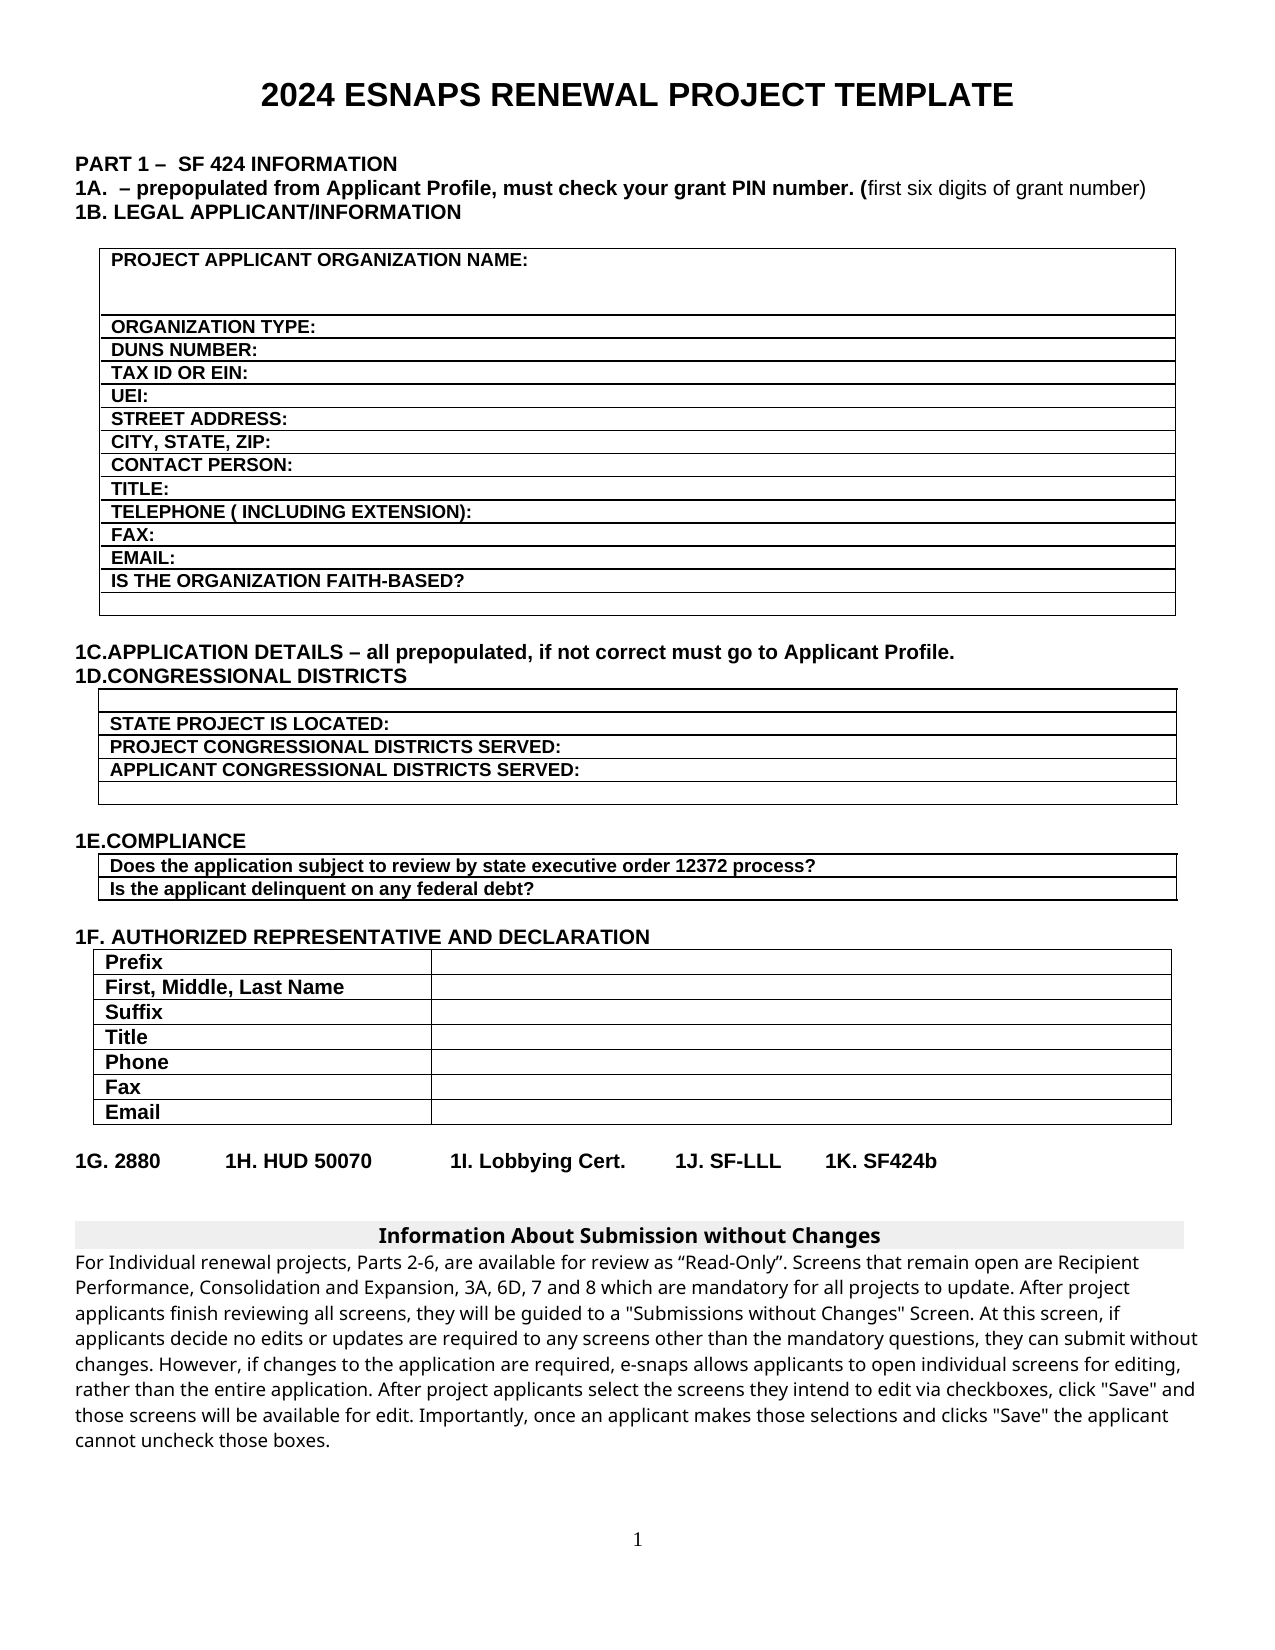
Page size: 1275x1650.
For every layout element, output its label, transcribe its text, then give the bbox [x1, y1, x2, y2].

table_header PROJECT APPLICANT ORGANIZATION NAME: [100, 249, 1175, 314]
table_header [99, 690, 1176, 711]
table_cell Title [94, 1025, 431, 1049]
text 1E.COMPLIANCE [75, 829, 1200, 853]
text PART 1 – SF 424 INFORMATION [75, 152, 1200, 176]
table_cell uei: [100, 384, 1175, 406]
table_cell [432, 1050, 1171, 1074]
table_cell Fax [94, 1075, 431, 1099]
text 1F. AUTHORIZED REPRESENTATIVE AND DECLARATION [75, 925, 1200, 949]
table_cell PROJECT CongRessional districts SERVED: [99, 736, 1176, 757]
table_cell ORGANIZATION TYPE: [100, 315, 1175, 337]
table_cell [432, 1025, 1171, 1049]
table_cell Is the applicant delinquent on any federal debt? [99, 878, 1176, 899]
table_cell [100, 593, 1175, 614]
table_cell state project is located: [99, 713, 1176, 734]
table_cell FAX: [100, 523, 1175, 545]
table_header [432, 950, 1171, 974]
table_cell First, Middle, Last Name [94, 975, 431, 999]
table_cell [432, 1000, 1171, 1024]
text 1G. 2880 1H. HUD 50070 1I. Lobbying Cert. 1J. SF-LLL 1K. SF424b [75, 1149, 1200, 1173]
text For Individual renewal projects, Parts 2-6, are available for review as “Read-Only”. Screens that remain open are Recipient Performance, Consolidation and Expansion, 3A, 6D, 7 and 8 which are mandatory for all projects to update. After project applicants finish reviewing all screens, they will be guided to a "Submissions without Changes" Screen. At this screen, if applicants decide no edits or updates are required to any screens other than the mandatory questions, they can submit without changes. However, if changes to the application are required, e-snaps allows applicants to open individual screens for editing, rather than the entire application. After project applicants select the screens they intend to edit via checkboxes, click "Save" and those screens will be available for edit. Importantly, once an applicant makes those selections and clicks "Save" the applicant cannot uncheck those boxes. [75, 1249, 1200, 1453]
table_cell street address: [100, 408, 1175, 429]
table_cell Phone [94, 1050, 431, 1074]
table_cell Email [94, 1100, 431, 1124]
table_cell [432, 1075, 1171, 1099]
table_cell IS THE ORGANIZATION FAITH-BASED? [100, 569, 1175, 591]
table_cell DUNS NUMBER: [100, 338, 1175, 360]
table_cell TELEPHONE ( INCLUDING EXTENSION): [100, 500, 1175, 522]
table_cell [432, 1100, 1171, 1124]
table_cell [99, 782, 1176, 804]
text 1C.APPLICATION DETAILS – all prepopulated, if not correct must go to Applicant Profile. [75, 640, 1200, 664]
subtitle Information About Submission without Changes [75, 1221, 1184, 1249]
text 1B. LEGAL APPLICANT/INFORMATION [75, 200, 1200, 224]
table_cell Email: [100, 546, 1175, 568]
table_cell APPLICANT CONGRESSIONAL DISTRICTS SERVED: [99, 759, 1176, 781]
table_header Prefix [94, 950, 431, 974]
text 1D.CONGRESSIONAL DISTRICTS [75, 664, 1200, 688]
subtitle 2024 ESNAPS RENEWAL PROJECT TEMPLATE [75, 75, 1200, 113]
table_cell CONTACT PERSON: [100, 454, 1175, 476]
text 1A. – prepopulated from Applicant Profile, must check your grant PIN number. (first six digits of grant number) [75, 176, 1200, 200]
table_cell Suffix [94, 1000, 431, 1024]
table_cell [432, 975, 1171, 999]
table_cell TITLE: [100, 477, 1175, 499]
table_header Does the application subject to review by state executive order 12372 process? [99, 855, 1176, 876]
table_cell TAX ID OR EIN: [100, 361, 1175, 383]
table_cell CITY, STATE, ZIP: [100, 431, 1175, 453]
